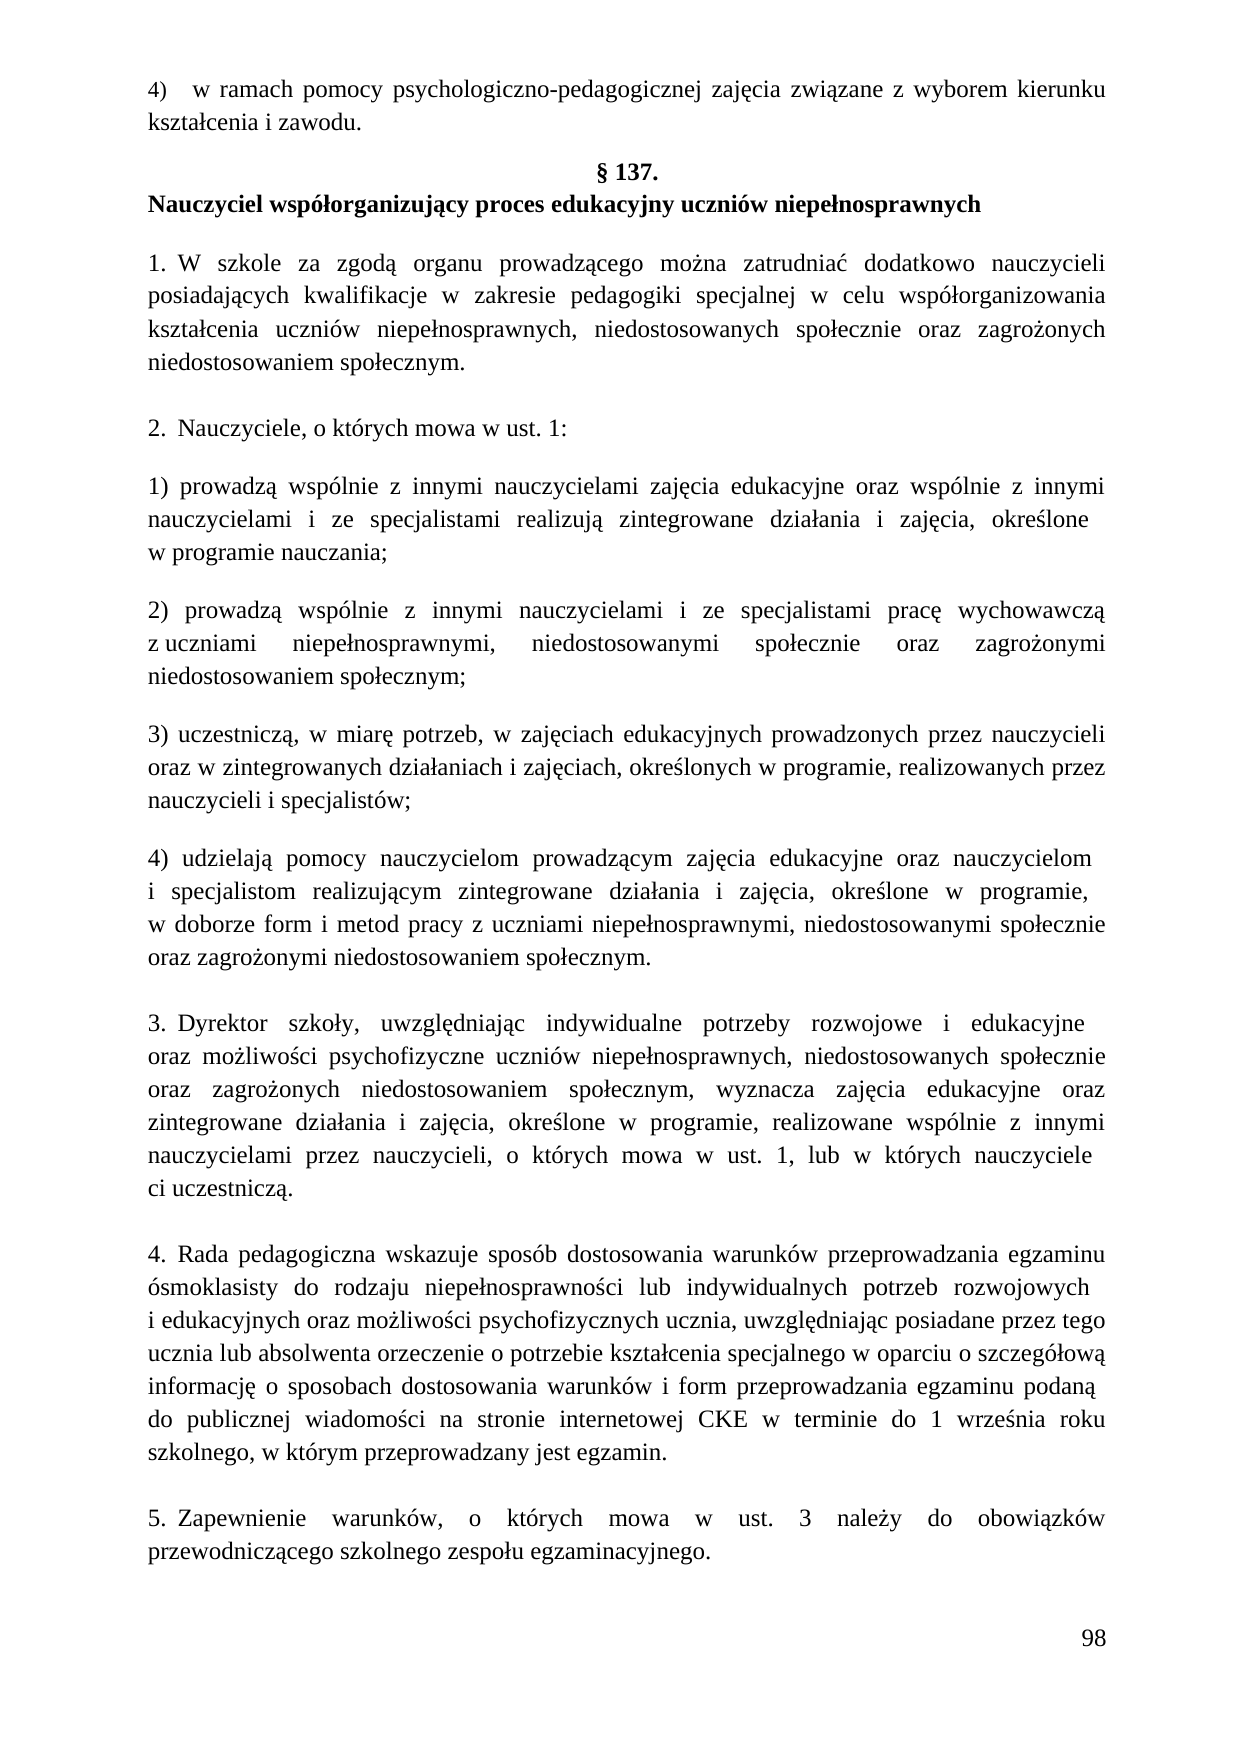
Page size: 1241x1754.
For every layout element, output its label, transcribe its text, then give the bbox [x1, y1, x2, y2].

list w ramach pomocy psychologiczno-pedagogicznej zajęcia związane z wyborem kierunku kształcenia i zawodu. [148, 74, 1106, 136]
list Dyrektor szkoły, uwzględniając indywidualne potrzeby rozwojowe i edukacyjne oraz możliwości psychofizyczne uczniów niepełnosprawnych, niedostosowanych społecznie oraz zagrożonych niedostosowaniem społecznym, wyznacza zajęcia edukacyjne oraz zintegrowane działania i zajęcia, określone w programie, realizowane wspólnie z innymi nauczycielami przez nauczycieli, o których mowa w ust. 1, lub w których nauczyciele ci uczestniczą. [148, 1008, 1106, 1202]
text 3) uczestniczą, w miarę potrzeb, w zajęciach edukacyjnych prowadzonych przez nauczycieli oraz w zintegrowanych działaniach i zajęciach, określonych w programie, realizowanych przez nauczycieli i specjalistów; [148, 719, 1106, 814]
list Rada pedagogiczna wskazuje sposób dostosowania warunków przeprowadzania egzaminu ósmoklasisty do rodzaju niepełnosprawności lub indywidualnych potrzeb rozwojowych i edukacyjnych oraz możliwości psychofizycznych ucznia, uwzględniając posiadane przez tego ucznia lub absolwenta orzeczenie o potrzebie kształcenia specjalnego w oparciu o szczegółową informację o sposobach dostosowania warunków i form przeprowadzania egzaminu podaną do publicznej wiadomości na stronie internetowej CKE w terminie do 1 września roku szkolnego, w którym przeprowadzany jest egzamin. [148, 1239, 1106, 1466]
list Zapewnienie warunków, o których mowa w ust. 3 należy do obowiązków przewodniczącego szkolnego zespołu egzaminacyjnego. [148, 1503, 1106, 1565]
text 4) udzielają pomocy nauczycielom prowadzącym zajęcia edukacyjne oraz nauczycielom i specjalistom realizującym zintegrowane działania i zajęcia, określone w programie, w doborze form i metod pracy z uczniami niepełnosprawnymi, niedostosowanymi społecznie oraz zagrożonymi niedostosowaniem społecznym. [148, 843, 1106, 971]
text § 137. [148, 157, 1106, 185]
list W szkole za zgodą organu prowadzącego można zatrudniać dodatkowo nauczycieli posiadających kwalifikacje w zakresie pedagogiki specjalnej w celu współorganizowania kształcenia uczniów niepełnosprawnych, niedostosowanych społecznie oraz zagrożonych niedostosowaniem społecznym. [148, 248, 1106, 375]
text Nauczyciel współorganizujący proces edukacyjny uczniów niepełnosprawnych [148, 189, 1106, 218]
text 1) prowadzą wspólnie z innymi nauczycielami zajęcia edukacyjne oraz wspólnie z innymi nauczycielami i ze specjalistami realizują zintegrowane działania i zajęcia, określone w programie nauczania; [148, 471, 1106, 566]
text 2) prowadzą wspólnie z innymi nauczycielami i ze specjalistami pracę wychowawczą z uczniami niepełnosprawnymi, niedostosowanymi społecznie oraz zagrożonymi niedostosowaniem społecznym; [148, 595, 1106, 689]
list Nauczyciele, o których mowa w ust. 1: [148, 413, 1106, 441]
